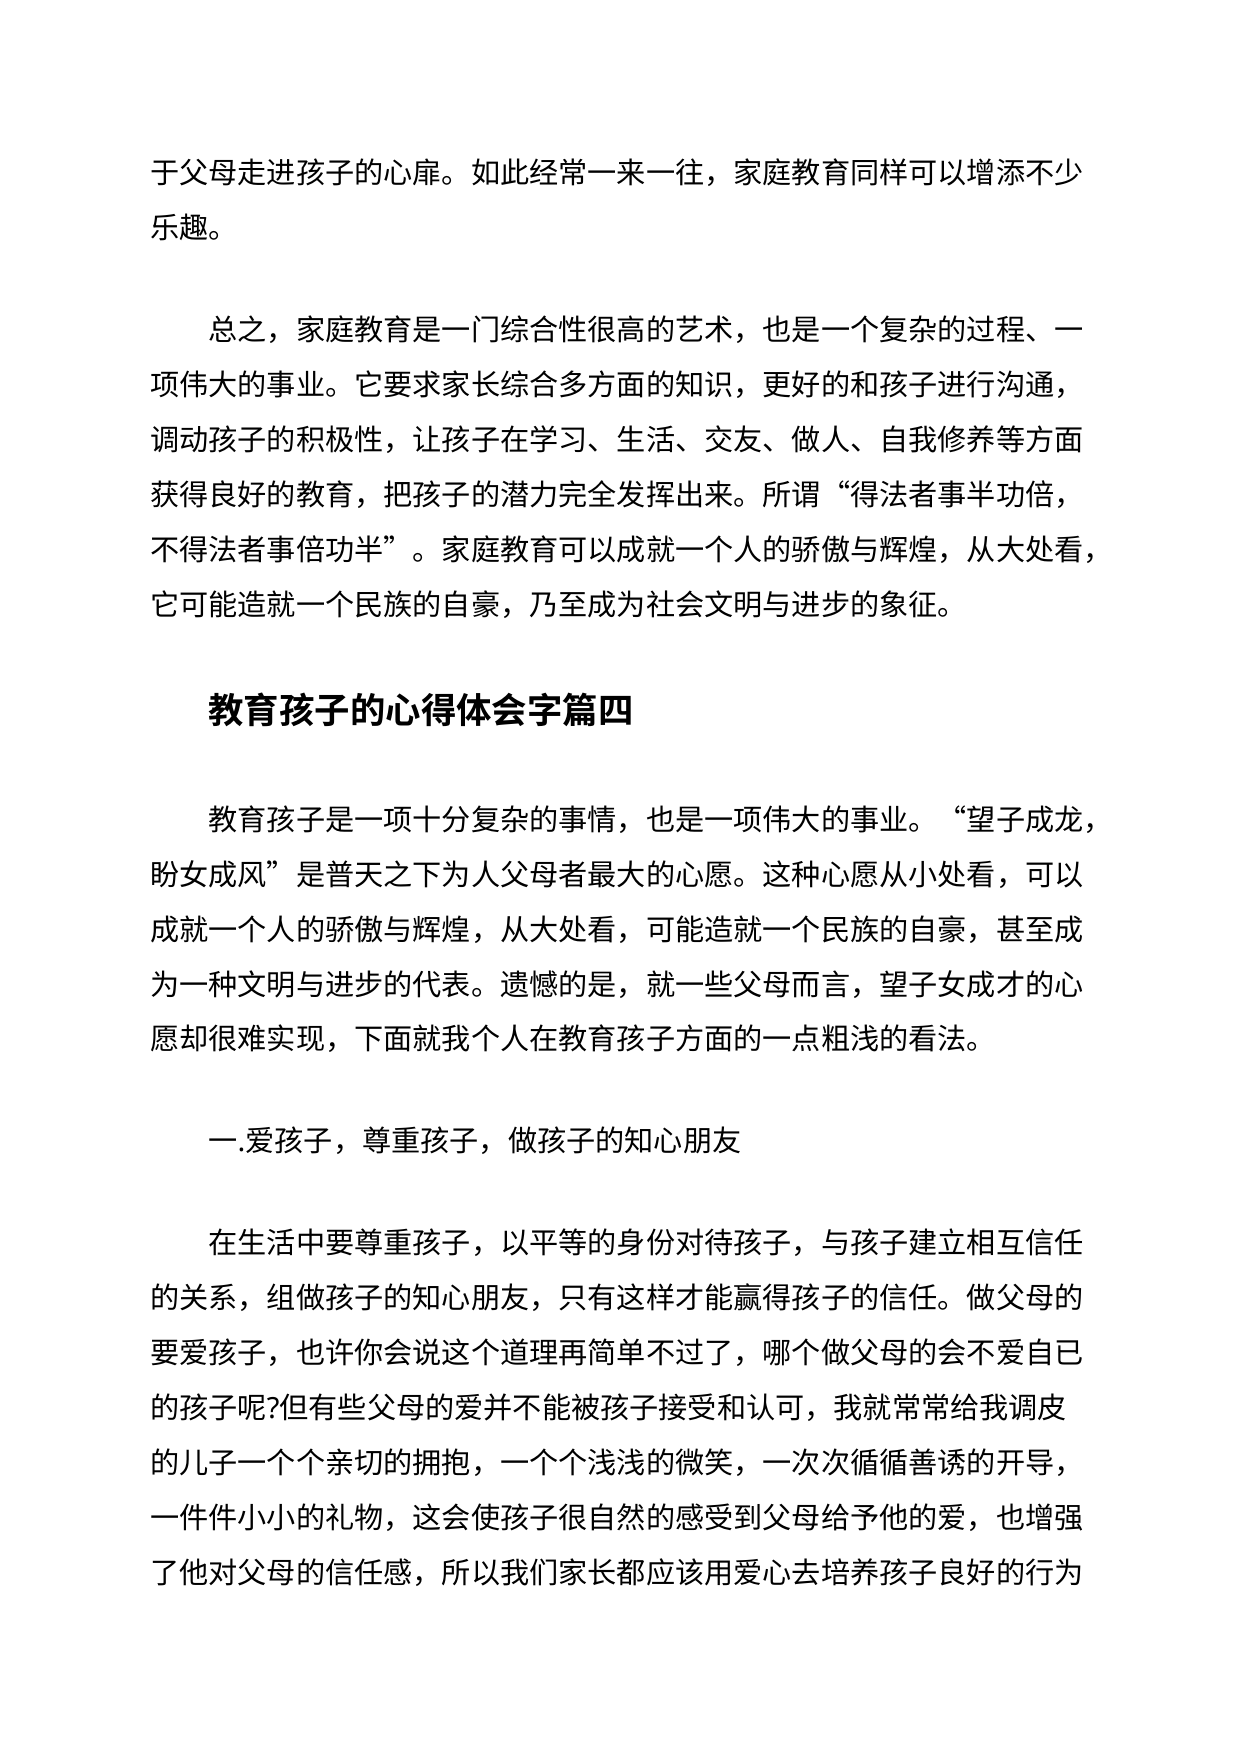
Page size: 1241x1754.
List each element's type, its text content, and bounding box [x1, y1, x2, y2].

text 总之，家庭教育是一门综合性很高的艺术，也是一个复杂的过程、一项伟大的事业。它要求家长综合多方面的知识，更好的和孩子进行沟通，调动孩子的积极性，让孩子在学习、生活、交友、做人、自我修养等方面获得良好的教育，把孩子的潜力完全发挥出来。所谓“得法者事半功倍，不得法者事倍功半”。家庭教育可以成就一个人的骄傲与辉煌，从大处看，它可能造就一个民族的自豪，乃至成为社会文明与进步的象征。 [150, 307, 1090, 623]
text 一.爱孩子，尊重孩子，做孩子的知心朋友 [150, 1118, 1090, 1160]
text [150, 150, 1090, 247]
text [150, 1220, 1090, 1591]
text 教育孩子的心得体会字篇四 [150, 683, 1090, 734]
text 教育孩子是一项十分复杂的事情，也是一项伟大的事业。“望子成龙，盼女成风”是普天之下为人父母者最大的心愿。这种心愿从小处看，可以成就一个人的骄傲与辉煌，从大处看，可能造就一个民族的自豪，甚至成为一种文明与进步的代表。遗憾的是，就一些父母而言，望子女成才的心愿却很难实现，下面就我个人在教育孩子方面的一点粗浅的看法。 [150, 796, 1090, 1058]
